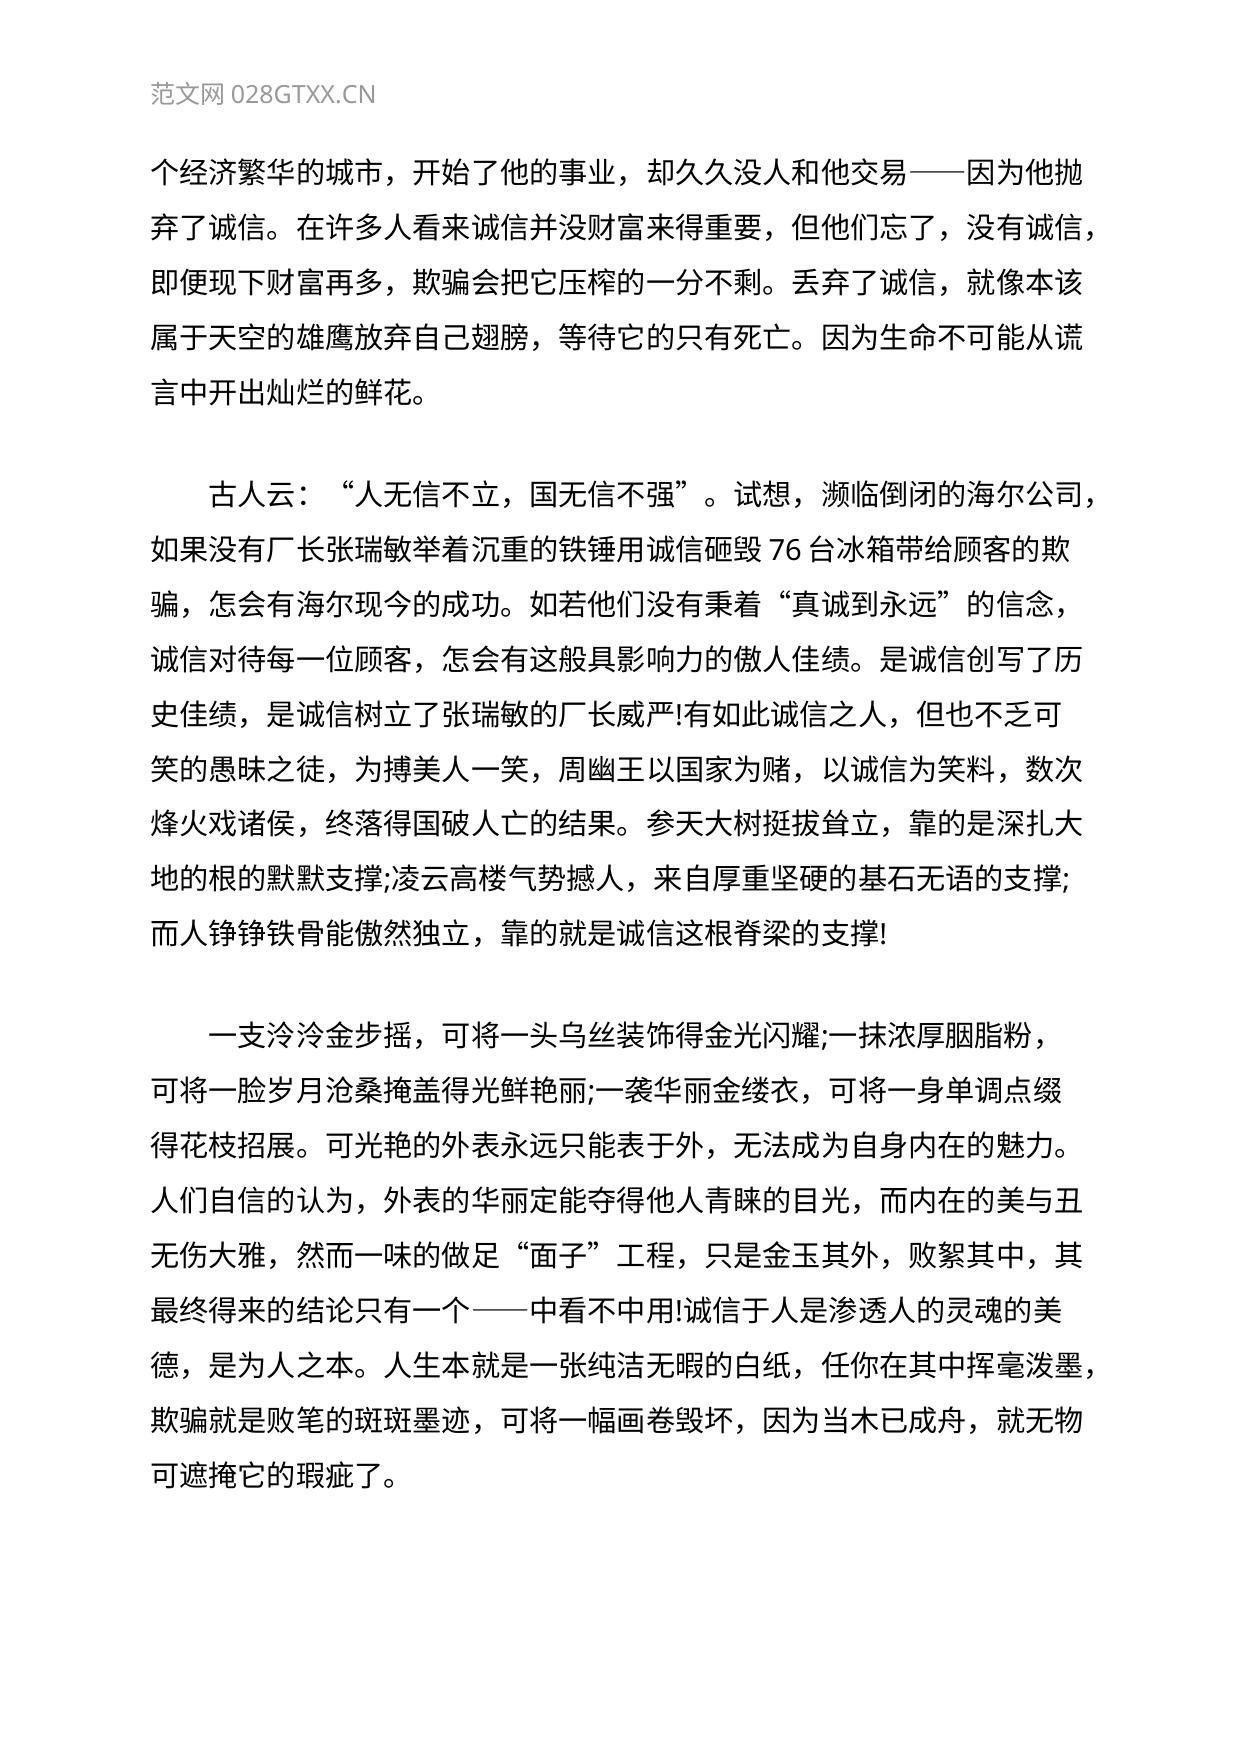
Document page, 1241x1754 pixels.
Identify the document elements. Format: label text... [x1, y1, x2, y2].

text 古人云：“人无信不立，国无信不强”。试想，濒临倒闭的海尔公司，如果没有厂长张瑞敏举着沉重的铁锤用诚信砸毁76台冰箱带给顾客的欺骗，怎会有海尔现今的成功。如若他们没有秉着“真诚到永远”的信念，诚信对待每一位顾客，怎会有这般具影响力的傲人佳绩。是诚信创写了历史佳绩，是诚信树立了张瑞敏的厂长威严!有如此诚信之人，但也不乏可笑的愚昧之徒，为搏美人一笑，周幽王以国家为赌，以诚信为笑料，数次烽火戏诸侯，终落得国破人亡的结果。参天大树挺拔耸立，靠的是深扎大地的根的默默支撑;凌云高楼气势撼人，来自厚重坚硬的基石无语的支撑;而人铮铮铁骨能傲然独立，靠的就是诚信这根脊梁的支撑! [150, 471, 1090, 953]
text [150, 150, 1090, 412]
text 一支泠泠金步摇，可将一头乌丝装饰得金光闪耀;一抹浓厚胭脂粉，可将一脸岁月沧桑掩盖得光鲜艳丽;一袭华丽金缕衣，可将一身单调点缀得花枝招展。可光艳的外表永远只能表于外，无法成为自身内在的魅力。人们自信的认为，外表的华丽定能夺得他人青睐的目光，而内在的美与丑无伤大雅，然而一味的做足“面子”工程，只是金玉其外，败絮其中，其最终得来的结论只有一个——中看不中用!诚信于人是渗透人的灵魂的美德，是为人之本。人生本就是一张纯洁无暇的白纸，任你在其中挥毫泼墨，欺骗就是败笔的斑斑墨迹，可将一幅画卷毁坏，因为当木已成舟，就无物可遮掩它的瑕疵了。 [150, 1013, 1090, 1494]
